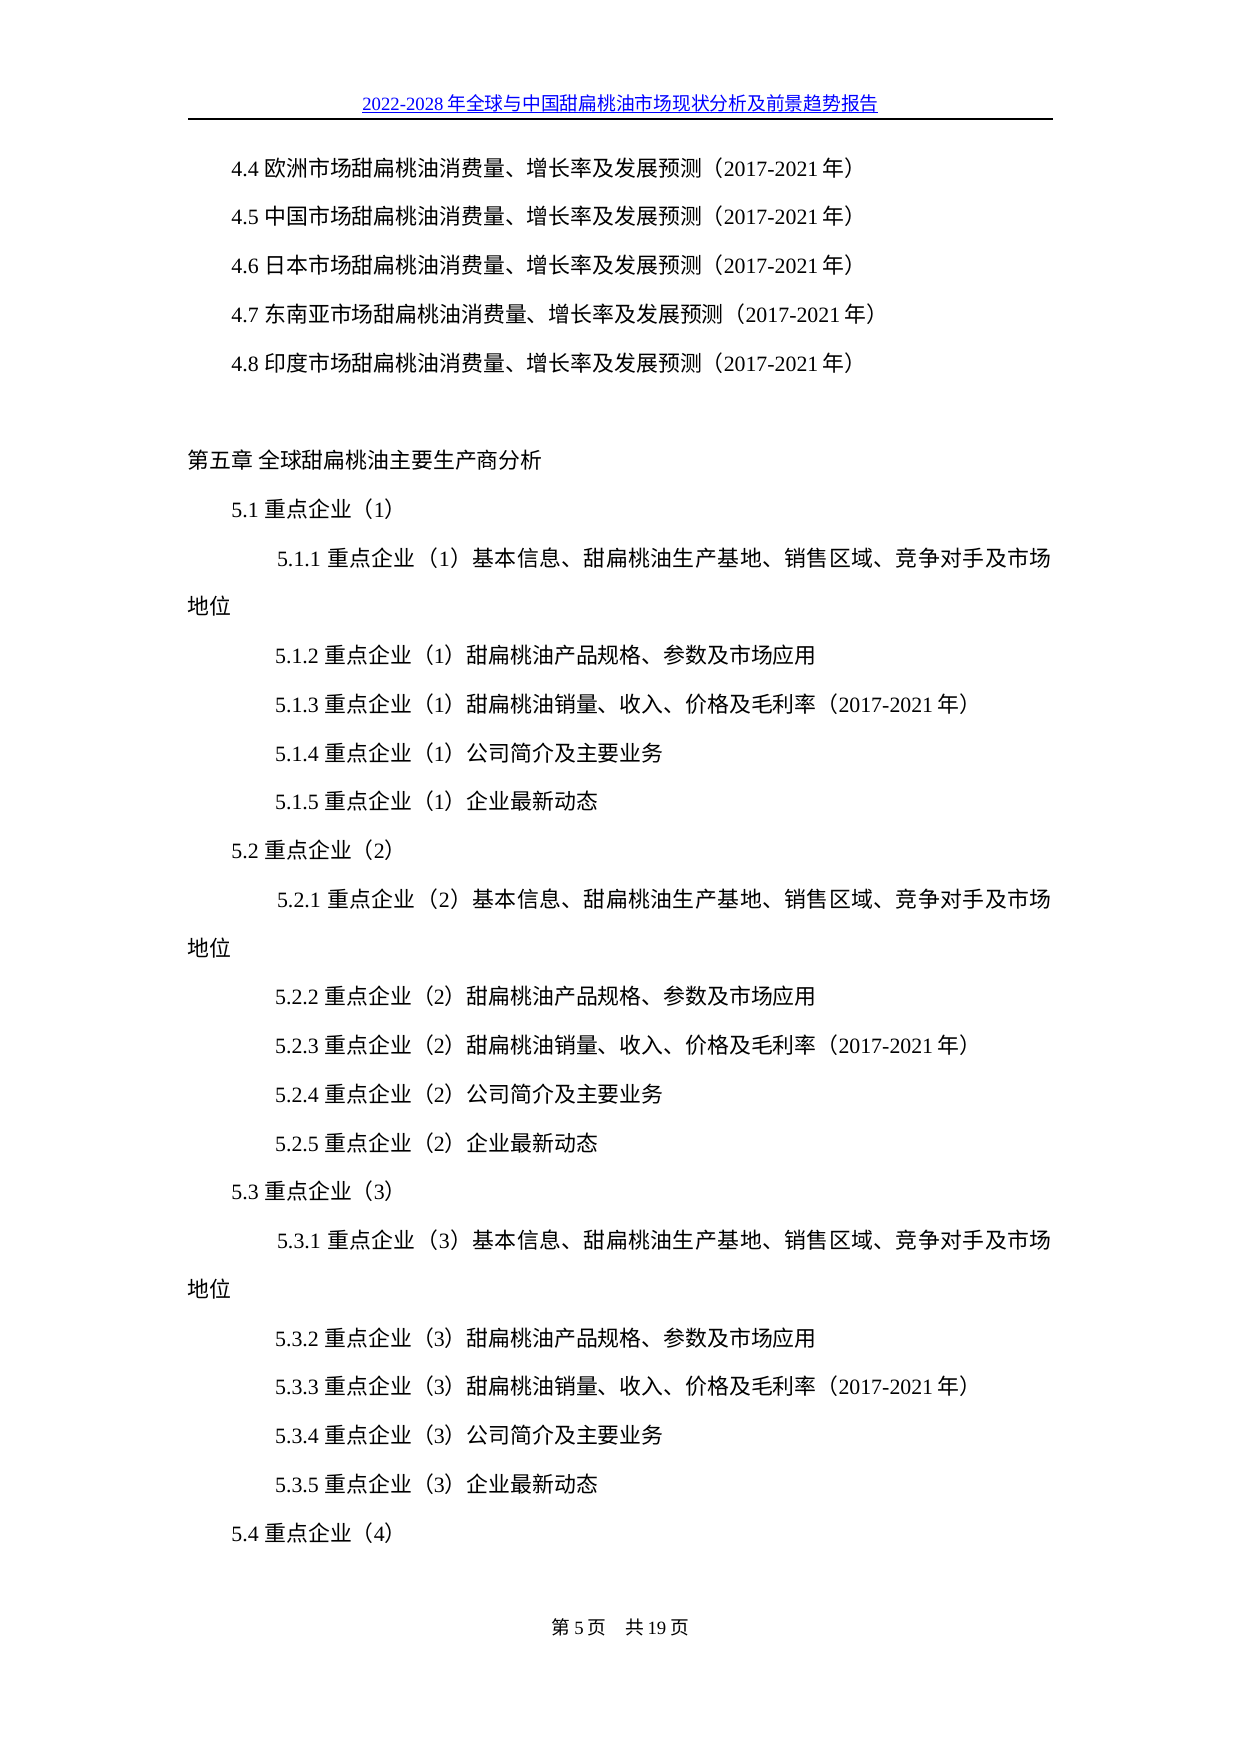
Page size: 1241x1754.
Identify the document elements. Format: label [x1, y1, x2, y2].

text [187, 150, 1053, 1548]
